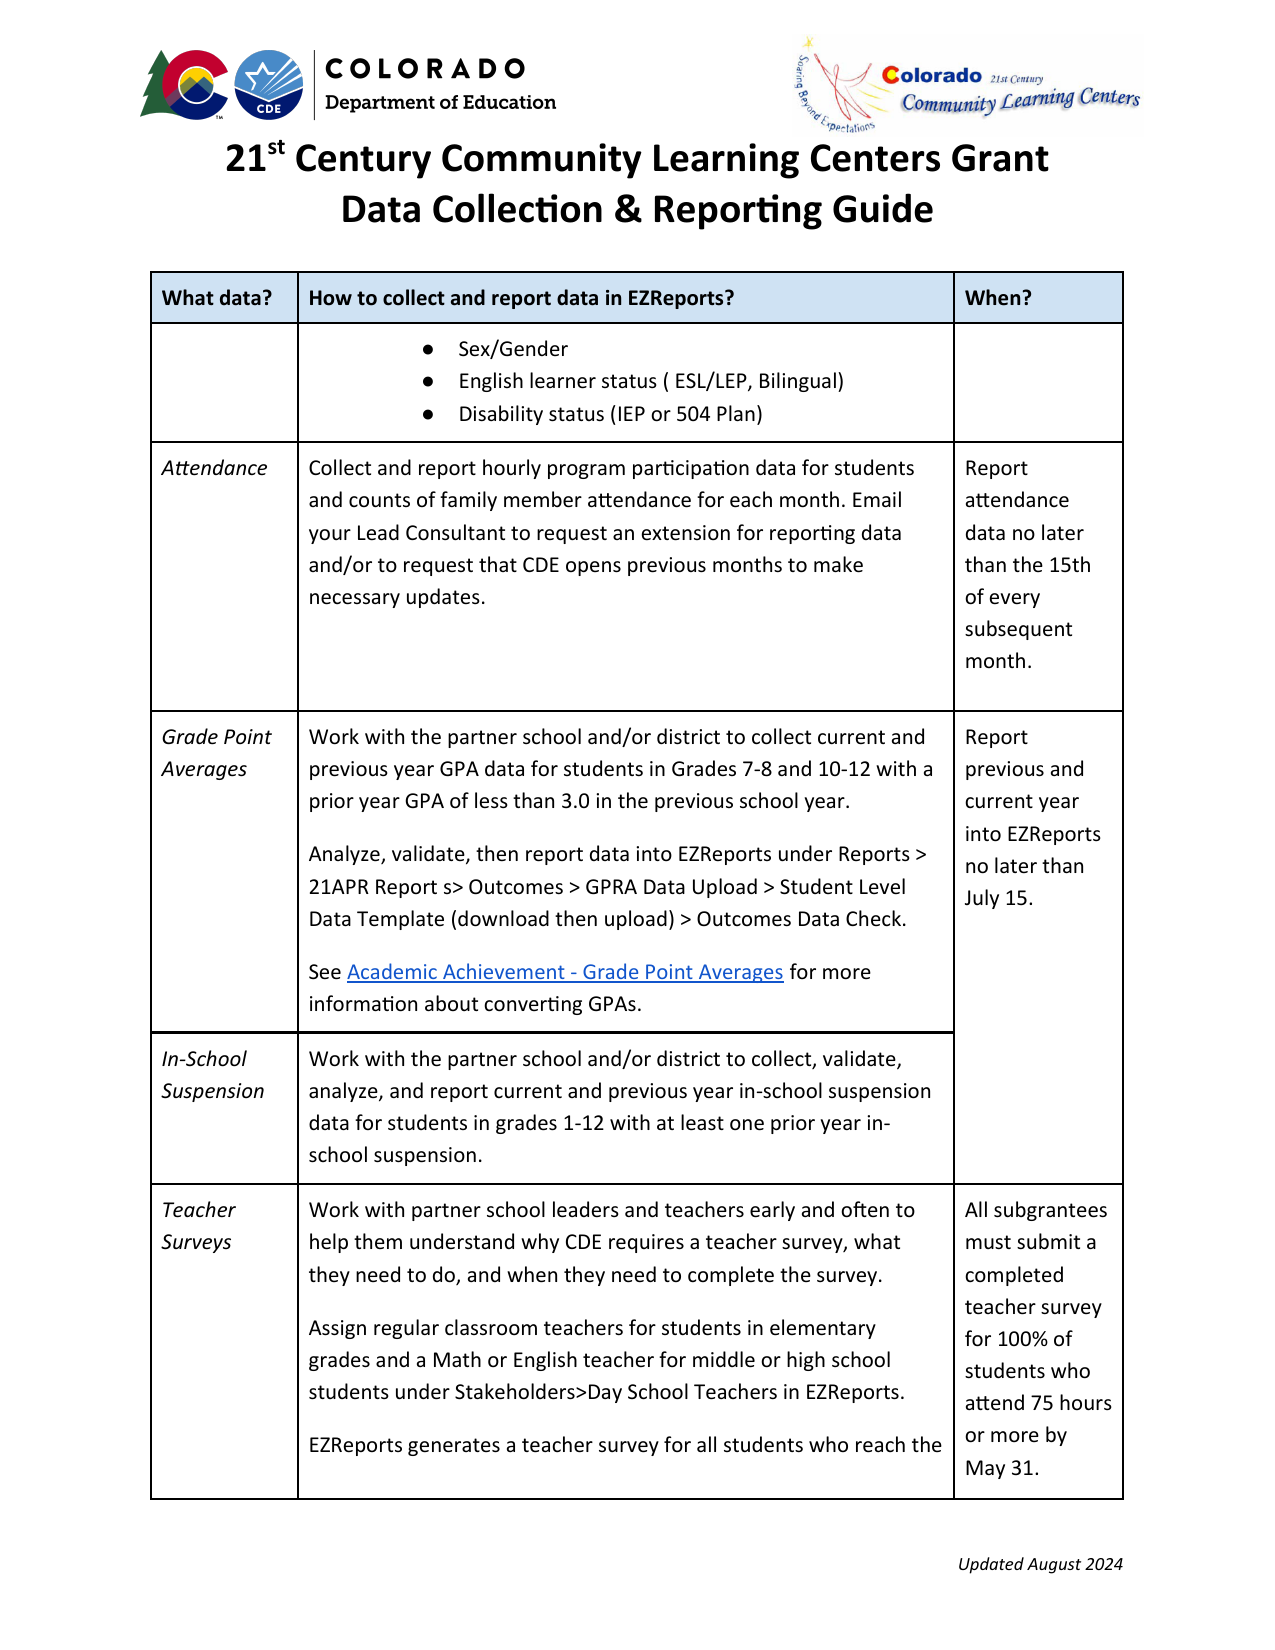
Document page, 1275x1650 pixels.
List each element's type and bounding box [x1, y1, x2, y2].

picture [139, 50, 557, 121]
picture [792, 34, 1145, 137]
